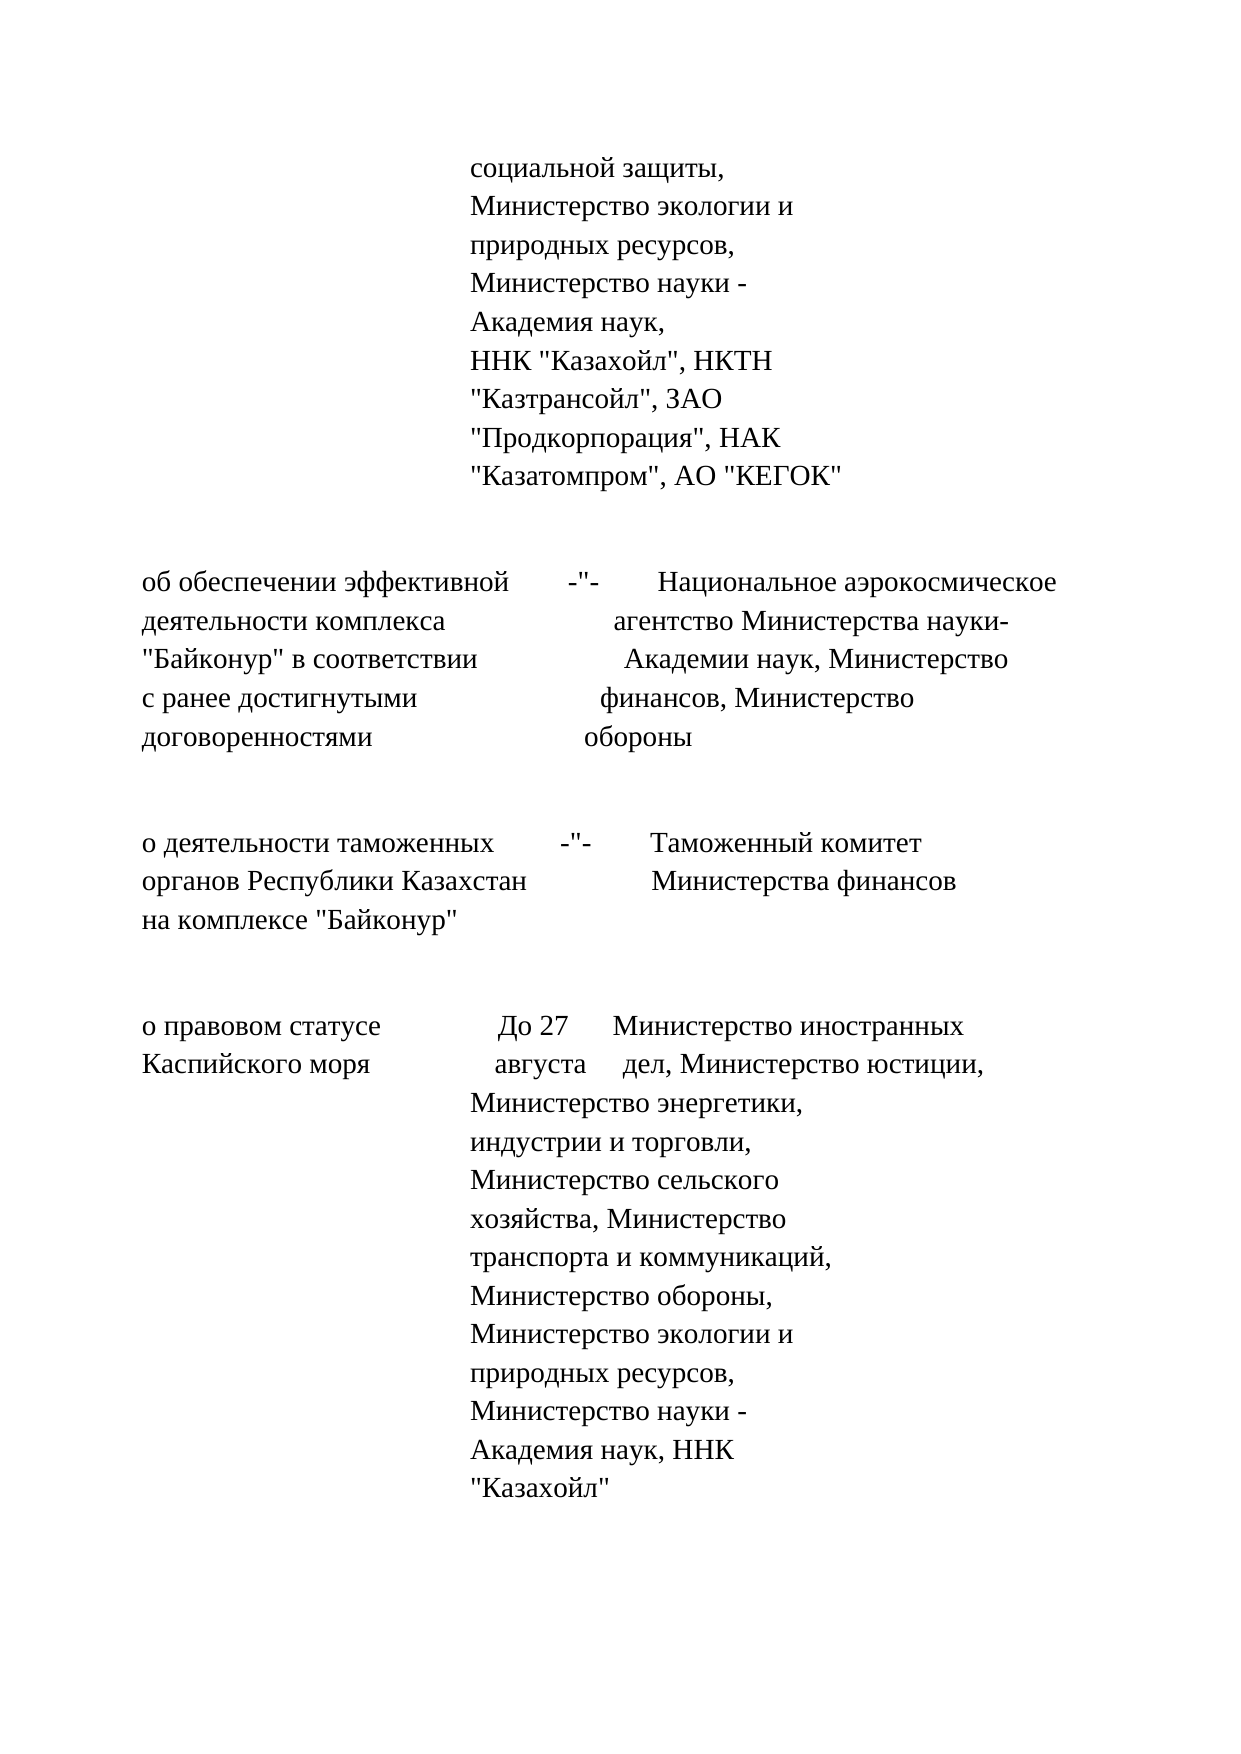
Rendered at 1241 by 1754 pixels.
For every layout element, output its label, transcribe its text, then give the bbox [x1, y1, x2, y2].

text "Казахойл" [112, 1471, 1128, 1504]
text ННК "Казахойл", НКТН [112, 343, 1128, 376]
text о правовом статусе До 27 Министерство иностранных [112, 1008, 1128, 1042]
text Министерство энергетики, [112, 1085, 1128, 1119]
text органов Республики Казахстан Министерства финансов [112, 863, 1128, 897]
text "Казатомпром", АО "КЕГОК" [112, 458, 1128, 492]
text природных ресурсов, [112, 1355, 1128, 1388]
text Каспийского моря августа дел, Министерство юстиции, [112, 1047, 1128, 1080]
text Министерство экологии и [112, 188, 1128, 222]
text Министерство науки - [112, 266, 1128, 299]
text "Байконур" в соответствии Академии наук, Министерство [112, 642, 1128, 675]
text договоренностями обороны [112, 719, 1128, 752]
text о деятельности таможенных -"- Таможенный комитет [112, 825, 1128, 858]
text транспорта и коммуникаций, [112, 1239, 1128, 1273]
text Министерство экологии и [112, 1316, 1128, 1350]
text об обеспечении эффективной -"- Национальное аэрокосмическое [112, 564, 1128, 598]
text хозяйства, Министерство [112, 1201, 1128, 1234]
text природных ресурсов, [112, 227, 1128, 261]
text на комплексе "Байконур" [112, 902, 1128, 935]
text социальной защиты, [112, 150, 1128, 183]
text с ранее достигнутыми финансов, Министерство [112, 680, 1128, 714]
text деятельности комплекса агентство Министерства науки- [112, 603, 1128, 637]
text "Продкорпорация", НАК [112, 420, 1128, 453]
text Министерство науки - [112, 1393, 1128, 1427]
text Министерство обороны, [112, 1278, 1128, 1311]
text индустрии и торговли, [112, 1124, 1128, 1157]
text Министерство сельского [112, 1162, 1128, 1196]
text "Казтрансойл", ЗАО [112, 381, 1128, 415]
text Академия наук, [112, 304, 1128, 338]
text Академия наук, ННК [112, 1432, 1128, 1466]
